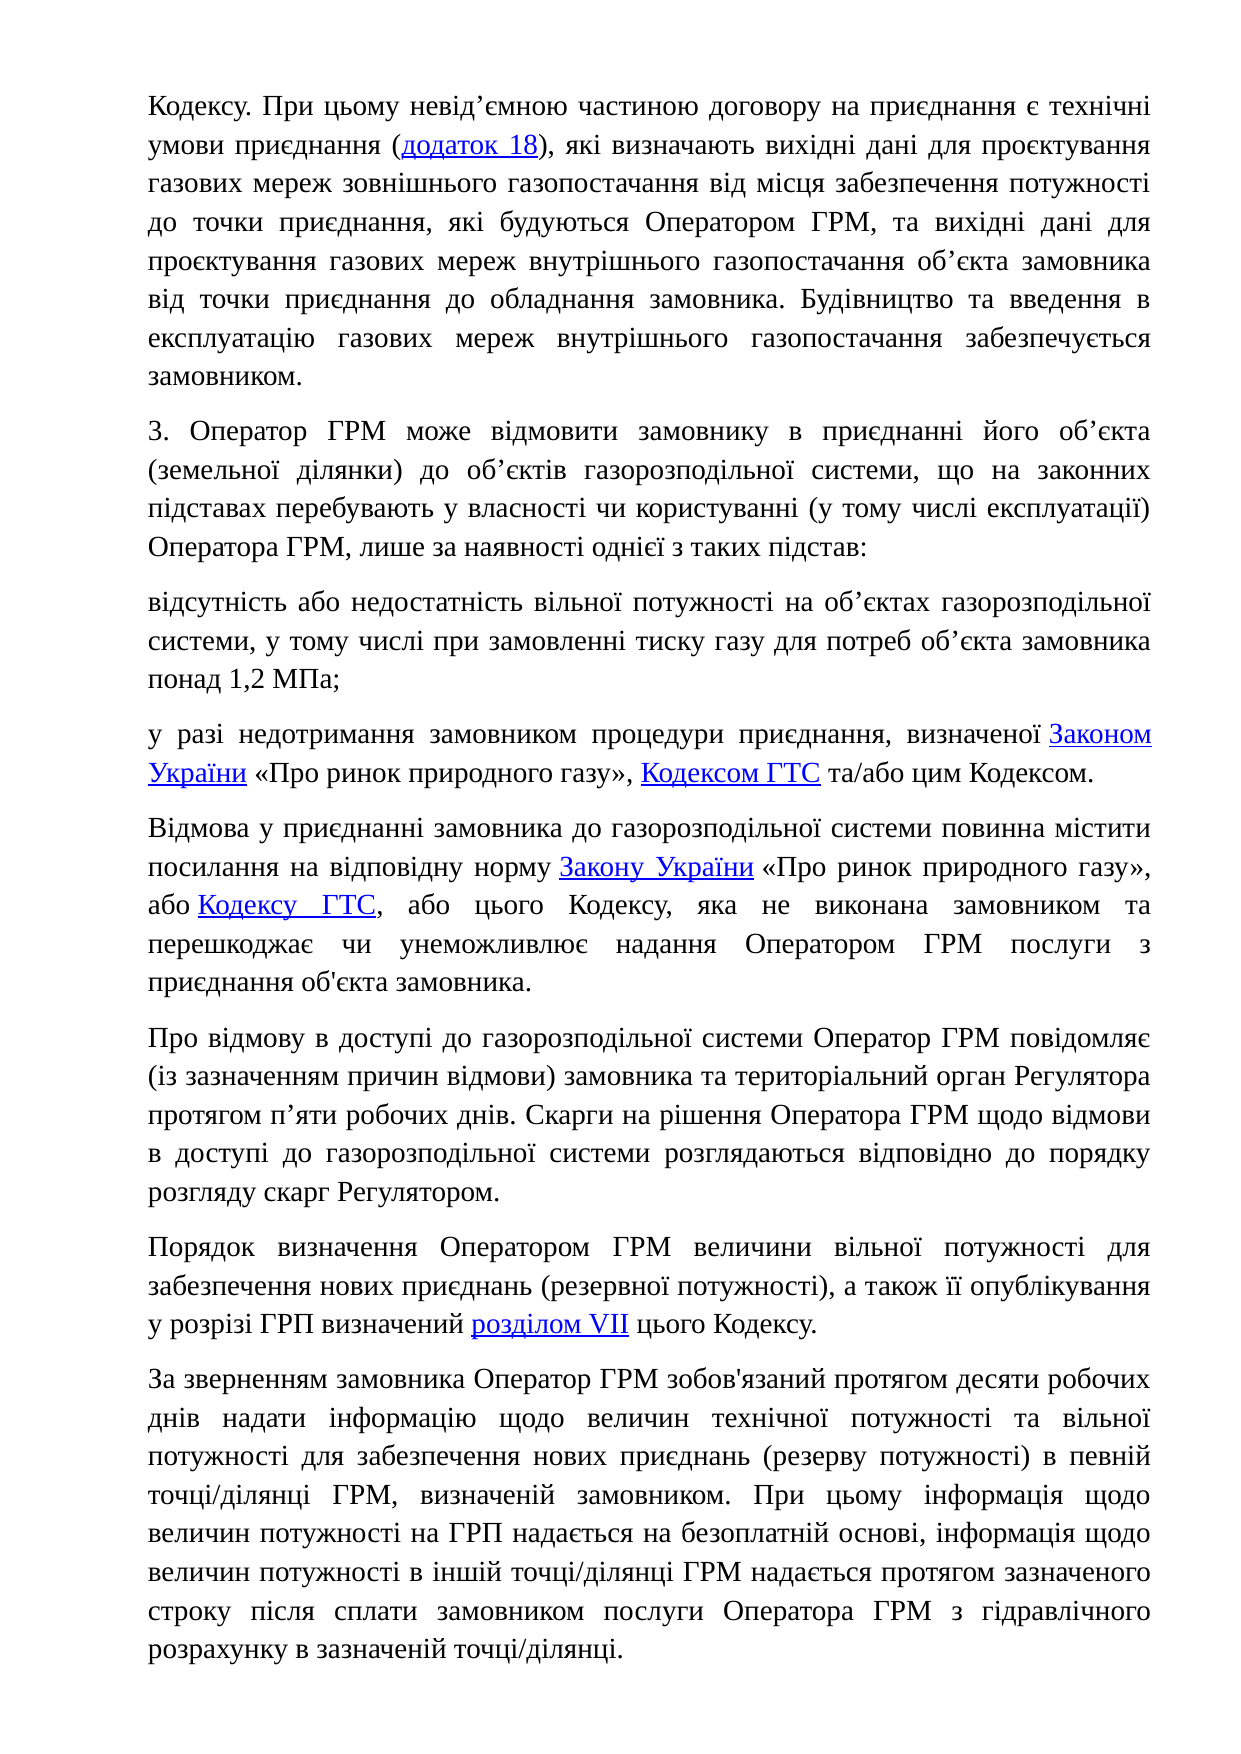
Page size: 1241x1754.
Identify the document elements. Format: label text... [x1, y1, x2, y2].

text Порядок визначення Оператором ГРМ величини вільної потужності для забезпечення нових приєднань (резервної потужності), а також її опублікування у розрізі ГРП визначений розділом VІІ цього Кодексу. [148, 1229, 1152, 1340]
text Про відмову в доступі до газорозподільної системи Оператор ГРМ повідомляє (із зазначенням причин відмови) замовника та територіальний орган Регулятора протягом п’яти робочих днів. Скарги на рішення Оператора ГРМ щодо відмови в доступі до газорозподільної системи розглядаються відповідно до порядку розгляду скарг Регулятором. [148, 1020, 1152, 1207]
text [148, 88, 1152, 392]
text 3. Оператор ГРМ може відмовити замовнику в приєднанні його об’єкта (земельної ділянки) до об’єктів газорозподільної системи, що на законних підставах перебувають у власності чи користуванні (у тому числі експлуатації) Оператора ГРМ, лише за наявності однієї з таких підстав: [148, 413, 1152, 563]
text Відмова у приєднанні замовника до газорозподільної системи повинна містити посилання на відповідну норму Закону України «Про ринок природного газу», або Кодексу ГТС, або цього Кодексу, яка не виконана замовником та перешкоджає чи унеможливлює надання Оператором ГРМ послуги з приєднання об'єкта замовника. [148, 810, 1152, 998]
text у разі недотримання замовником процедури приєднання, визначеної Законом України «Про ринок природного газу», Кодексом ГТС та/або цим Кодексом. [148, 717, 1152, 789]
text За зверненням замовника Оператор ГРМ зобов'язаний протягом десяти робочих днів надати інформацію щодо величин технічної потужності та вільної потужності для забезпечення нових приєднань (резерву потужності) в певній точці/ділянці ГРМ, визначеній замовником. При цьому інформація щодо величин потужності на ГРП надається на безоплатній основі, інформація щодо величин потужності в іншій точці/ділянці ГРМ надається протягом зазначеного строку після сплати замовником послуги Оператора ГРМ з гідравлічного розрахунку в зазначеній точці/ділянці. [148, 1361, 1152, 1665]
text відсутність або недостатність вільної потужності на об’єктах газорозподільної системи, у тому числі при замовленні тиску газу для потреб об’єкта замовника понад 1,2 МПа; [148, 584, 1152, 695]
